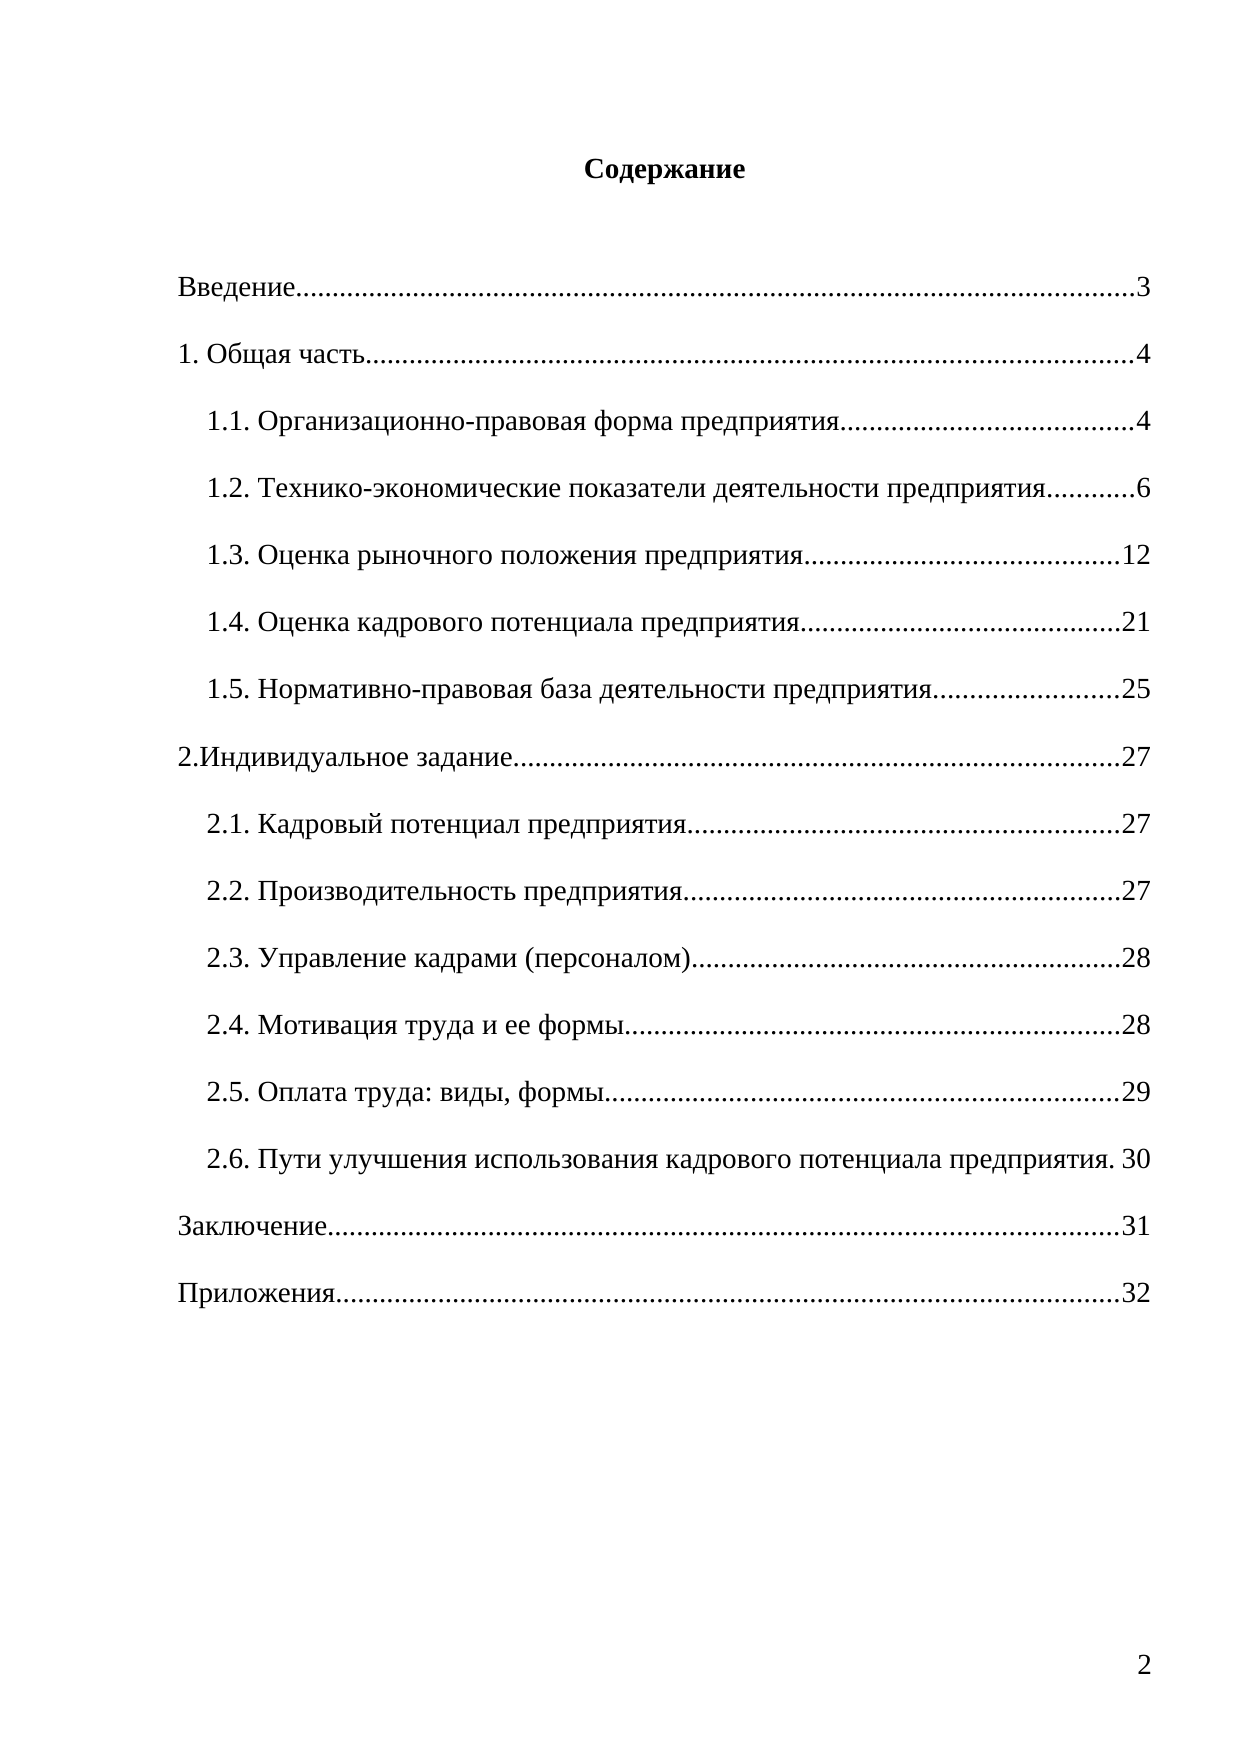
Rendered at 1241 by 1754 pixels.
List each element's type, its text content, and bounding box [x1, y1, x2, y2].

text 2.3. Управление кадрами (персоналом). 28 [206, 940, 1152, 973]
text Содержание [177, 152, 1152, 185]
text 2.5. Оплата труда: виды, формы. 29 [206, 1074, 1152, 1108]
text 2.4. Мотивация труда и ее формы. 28 [206, 1007, 1152, 1041]
text 2.2. Производительность предприятия. 27 [206, 873, 1152, 906]
text 1.3. Оценка рыночного положения предприятия 12 [206, 537, 1152, 571]
text Приложения 32 [177, 1275, 1152, 1309]
text 2.1. Кадровый потенциал предприятия. 27 [206, 806, 1152, 839]
text Заключение 31 [177, 1208, 1152, 1242]
text 1. Общая часть 4 [177, 336, 1152, 370]
text 1.2. Технико-экономические показатели деятельности предприятия 6 [206, 470, 1152, 504]
text 1.5. Нормативно-правовая база деятельности предприятия 25 [206, 672, 1152, 705]
text Введение 3 [177, 269, 1152, 303]
text 1.4. Оценка кадрового потенциала предприятия 21 [206, 604, 1152, 638]
text 1.1. Организационно-правовая форма предприятия 4 [206, 403, 1152, 437]
text 2.6. Пути улучшения использования кадрового потенциала предприятия. 30 [206, 1141, 1152, 1175]
text 2.Индивидуальное задание 27 [177, 739, 1152, 772]
